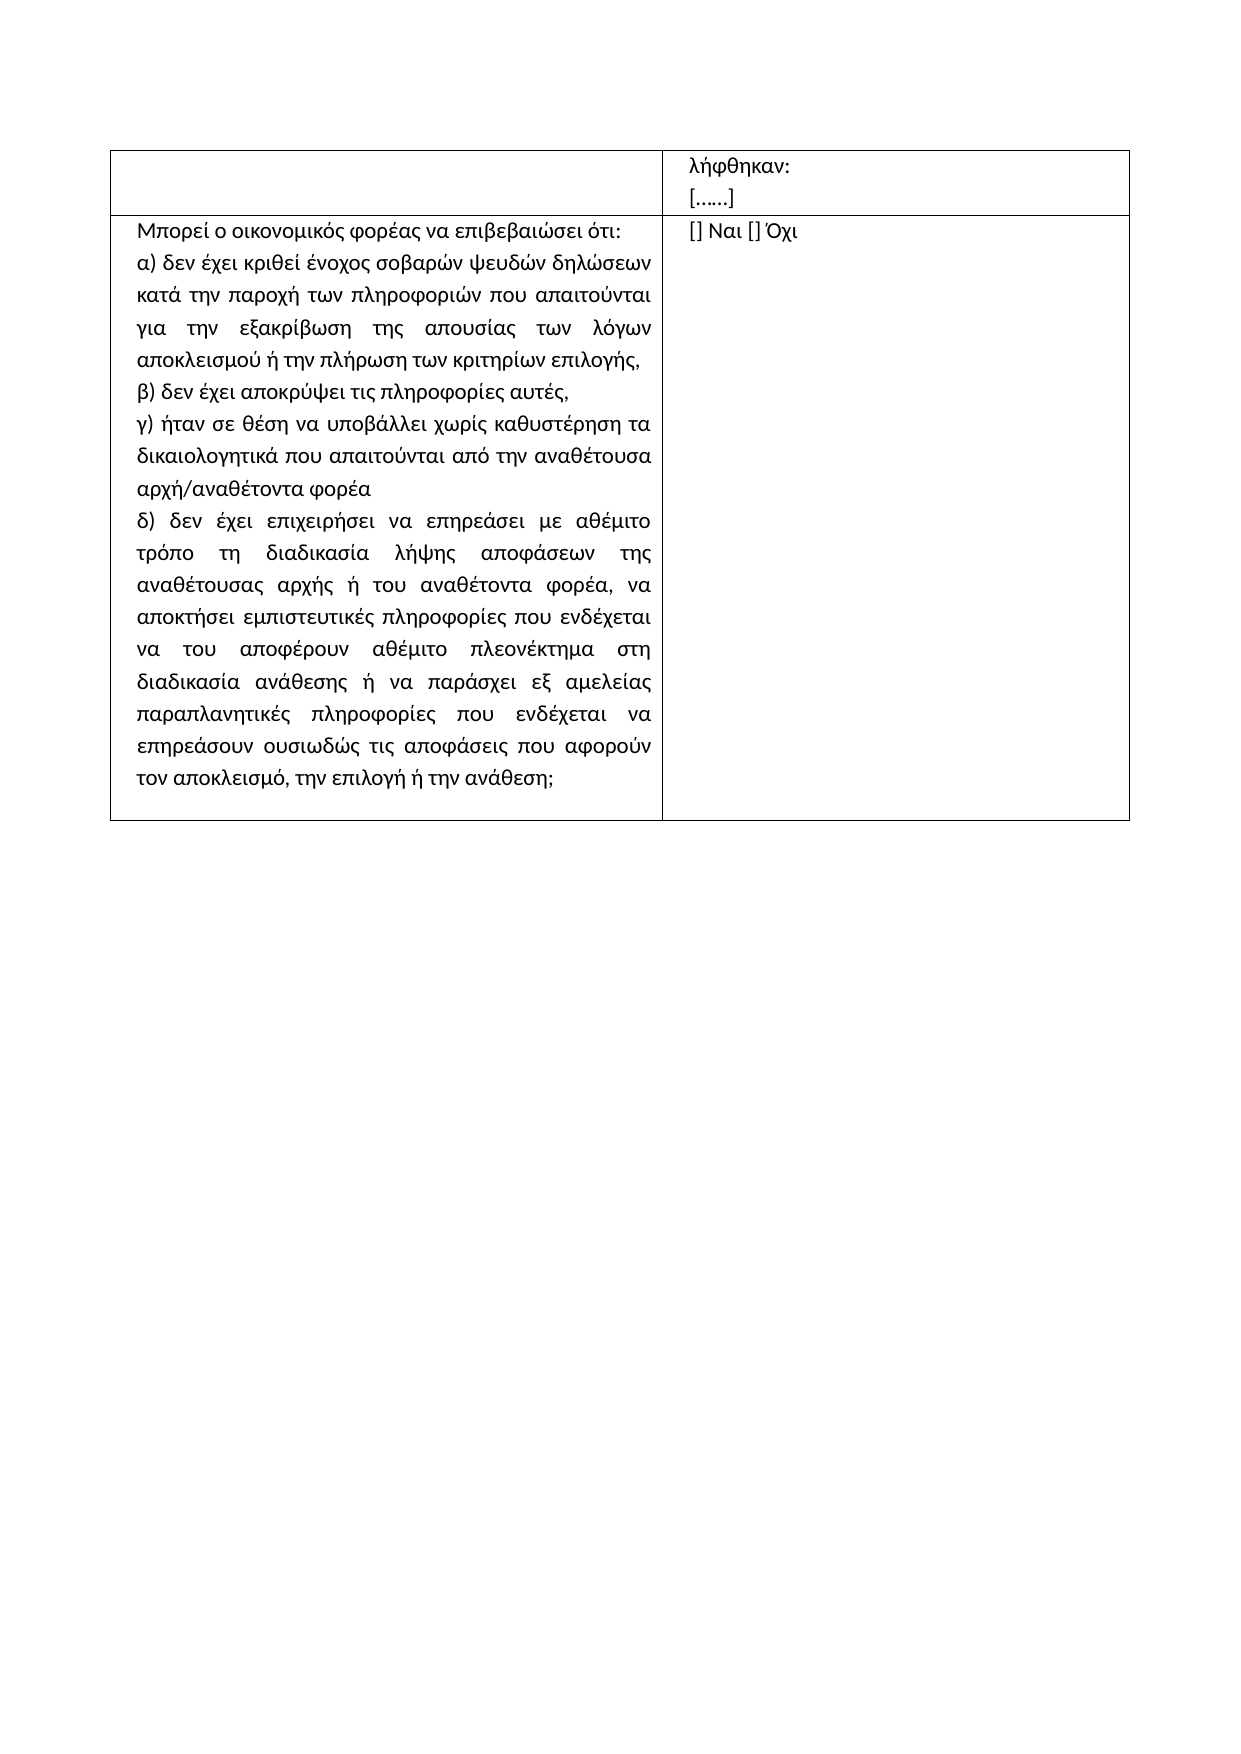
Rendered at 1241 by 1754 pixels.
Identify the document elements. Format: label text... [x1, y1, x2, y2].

table_cell Μπορεί ο οικονομικός φορέας να επιβεβαιώσει ότι: α) δεν έχει κριθεί ένοχος σοβαρών ψευδών δηλώσεων κατά την παροχή των πληροφοριών που απαιτούνται για την εξακρίβωση της απουσίας των λόγων αποκλεισμού ή την πλήρωση των κριτηρίων επιλογής, β) δεν έχει αποκρύψει τις πληροφορίες αυτές, γ) ήταν σε θέση να υποβάλλει χωρίς καθυστέρηση τα δικαιολογητικά που απαιτούνται από την αναθέτουσα αρχή/αναθέτοντα φορέα δ) δεν έχει επιχειρήσει να επηρεάσει με αθέμιτο τρόπο τη διαδικασία λήψης αποφάσεων της αναθέτουσας αρχής ή του αναθέτοντα φορέα, να αποκτήσει εμπιστευτικές πληροφορίες που ενδέχεται να του αποφέρουν αθέμιτο πλεονέκτημα στη διαδικασία ανάθεσης ή να παράσχει εξ αμελείας παραπλανητικές πληροφορίες που ενδέχεται να επηρεάσουν ουσιωδώς τις αποφάσεις που αφορούν τον αποκλεισμό, την επιλογή ή την ανάθεση; [111, 216, 662, 820]
table_cell [] Ναι [] Όχι [663, 216, 1129, 820]
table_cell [663, 151, 1129, 215]
